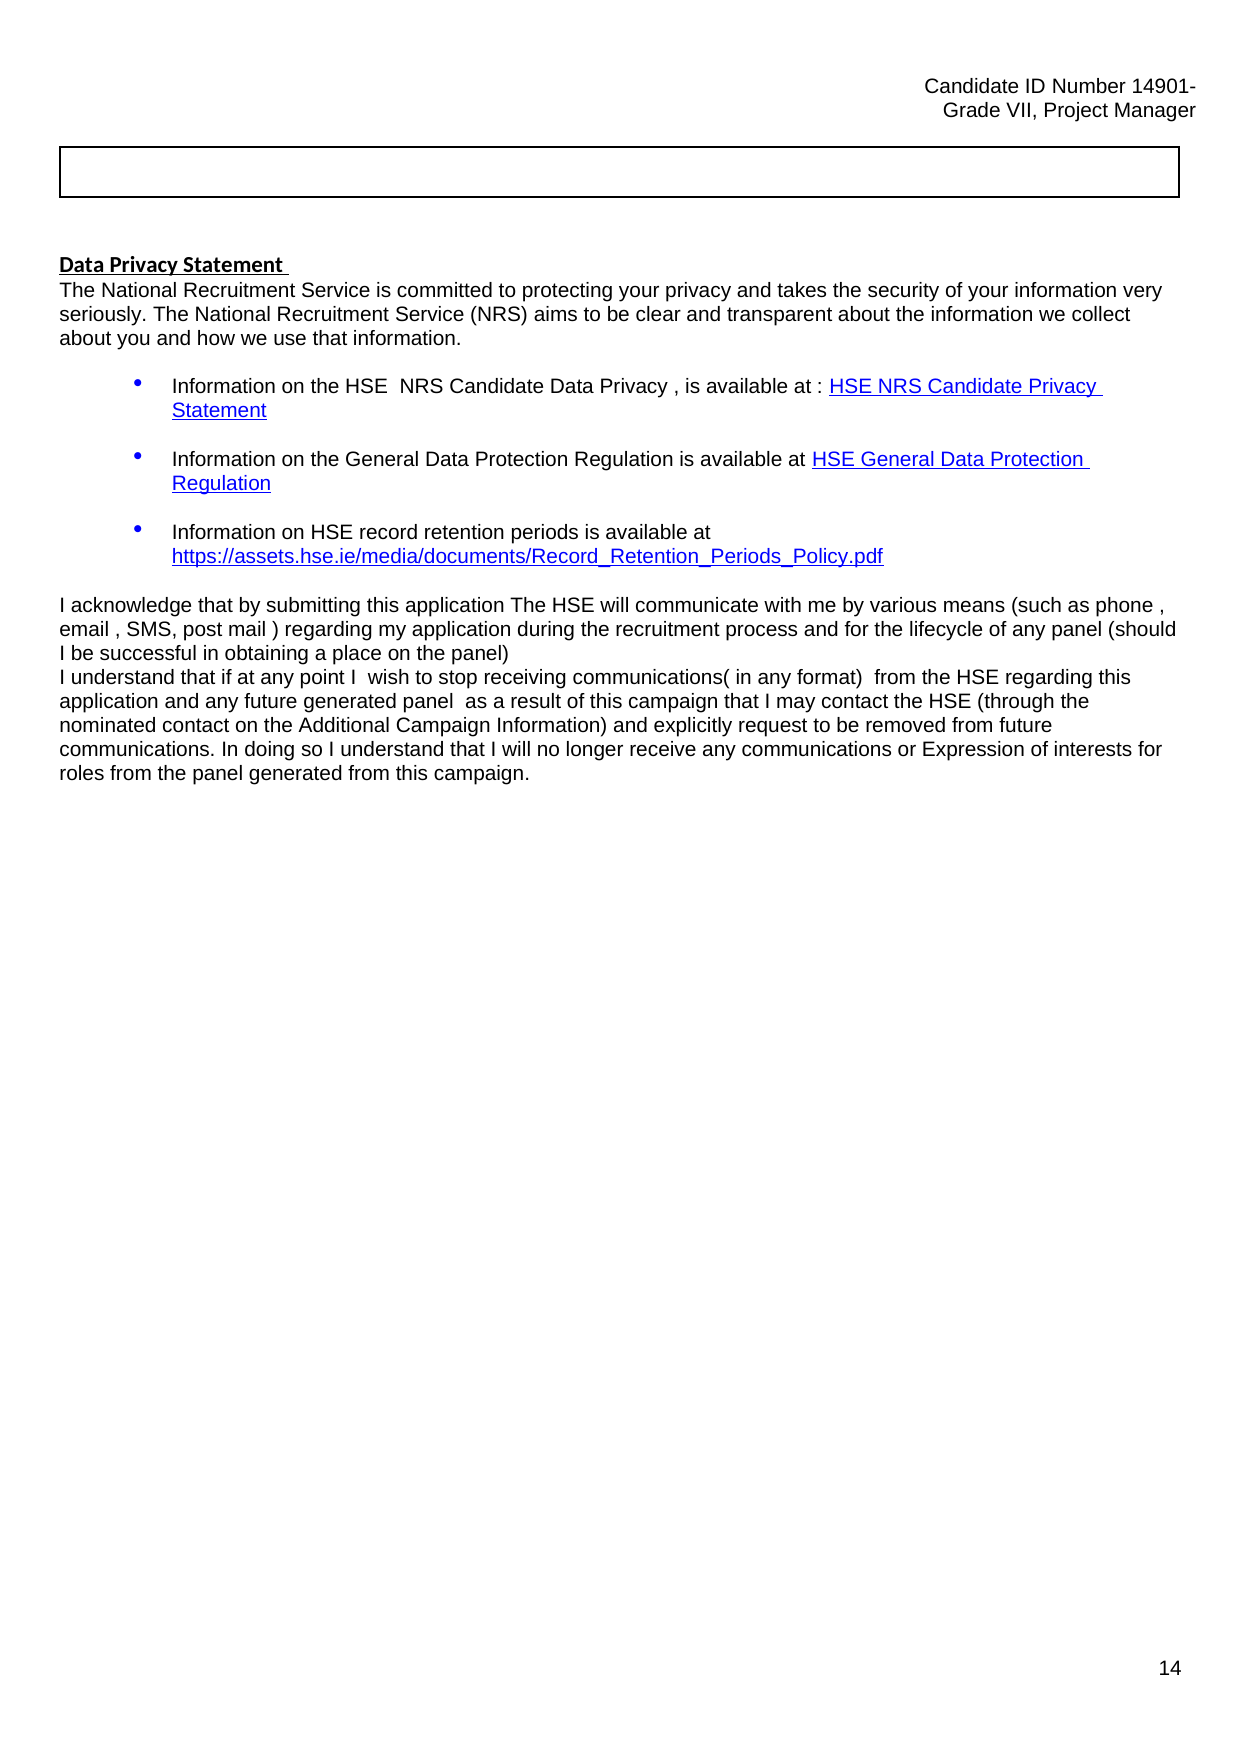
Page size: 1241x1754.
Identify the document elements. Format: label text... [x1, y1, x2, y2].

text Data Privacy Statement [59, 250, 1181, 278]
list Information on HSE record retention periods is available at https://assets.hse.ie/media/documents/Record_Retention_Periods_Policy.pdf [134, 520, 1181, 568]
list Information on the HSE NRS Candidate Data Privacy , is available at : HSE NRS Candidate Privacy Statement [134, 374, 1181, 422]
list Information on the General Data Protection Regulation is available at HSE General Data Protection Regulation [134, 447, 1181, 495]
text I understand that if at any point I wish to stop receiving communications( in any format) from the HSE regarding this application and any future generated panel as a result of this campaign that I may contact the HSE (through the nominated contact on the Additional Campaign Information) and explicitly request to be removed from future communications. In doing so I understand that I will no longer receive any communications or Expression of interests for roles from the panel generated from this campaign. [59, 664, 1181, 784]
text The National Recruitment Service is committed to protecting your privacy and takes the security of your information very seriously. The National Recruitment Service (NRS) aims to be clear and transparent about the information we collect about you and how we use that information. [59, 278, 1181, 350]
text I acknowledge that by submitting this application The HSE will communicate with me by various means (such as phone , email , SMS, post mail ) regarding my application during the recruitment process and for the lifecycle of any panel (should I be successful in obtaining a place on the panel) [59, 593, 1181, 664]
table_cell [61, 148, 1178, 196]
